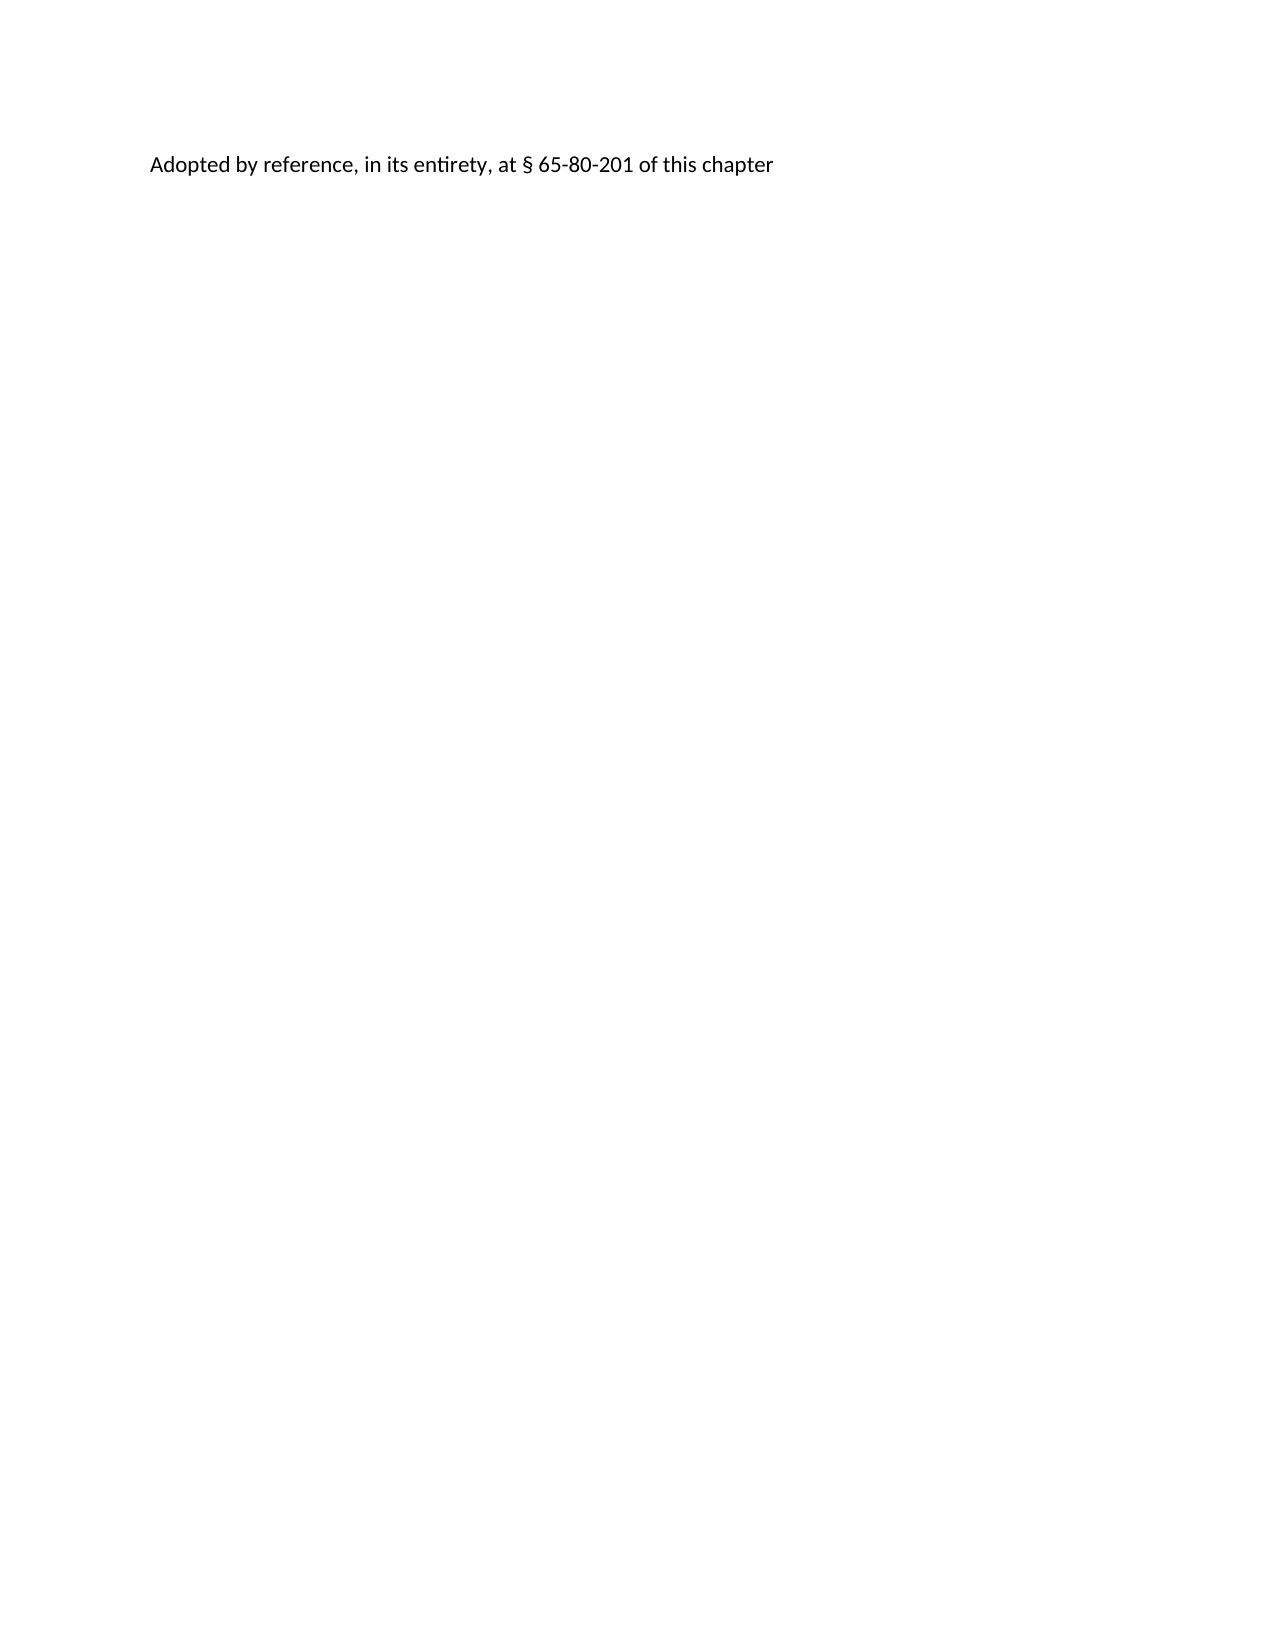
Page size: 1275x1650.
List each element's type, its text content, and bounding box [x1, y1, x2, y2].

text Adopted by reference, in its entirety, at § 65-80-201 of this chapter [150, 150, 1125, 178]
